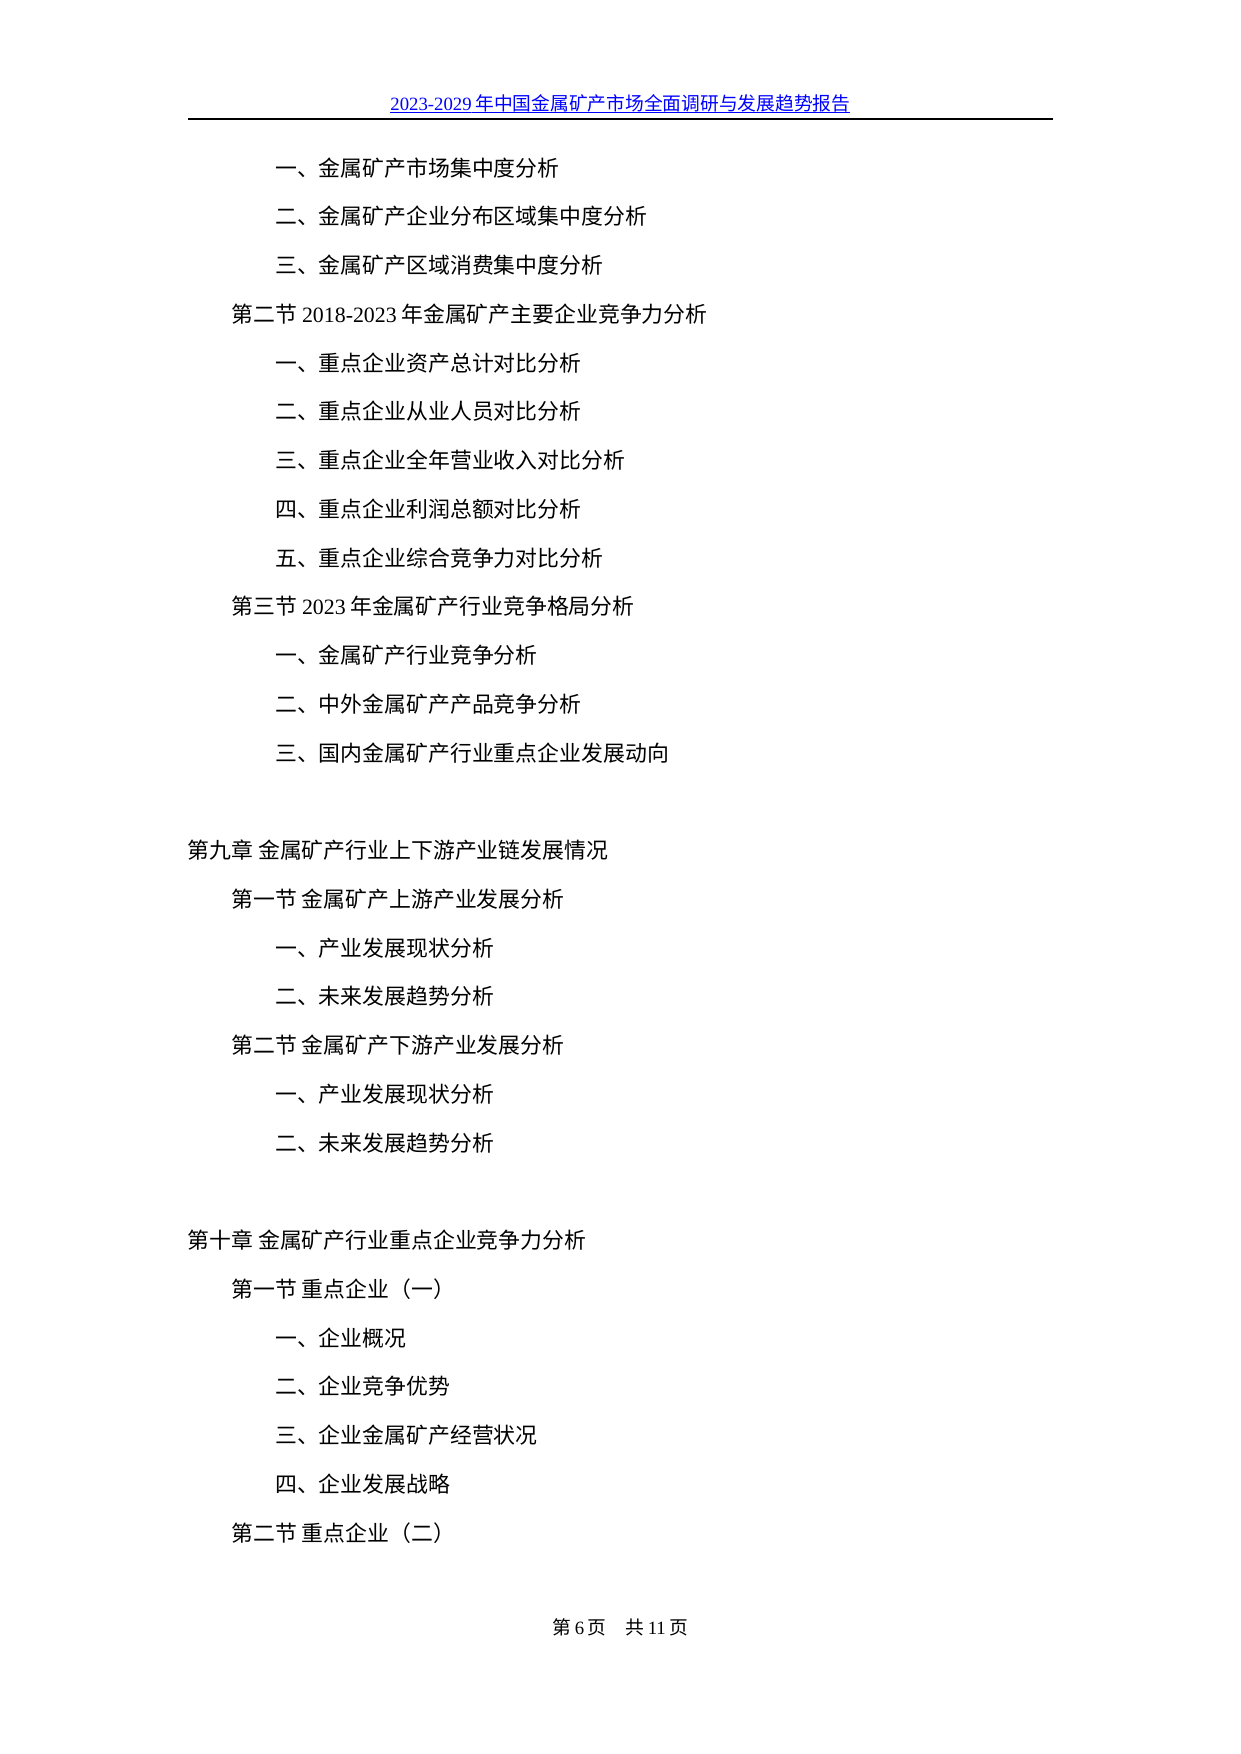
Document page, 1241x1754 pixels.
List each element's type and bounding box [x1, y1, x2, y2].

text [187, 150, 1053, 1548]
